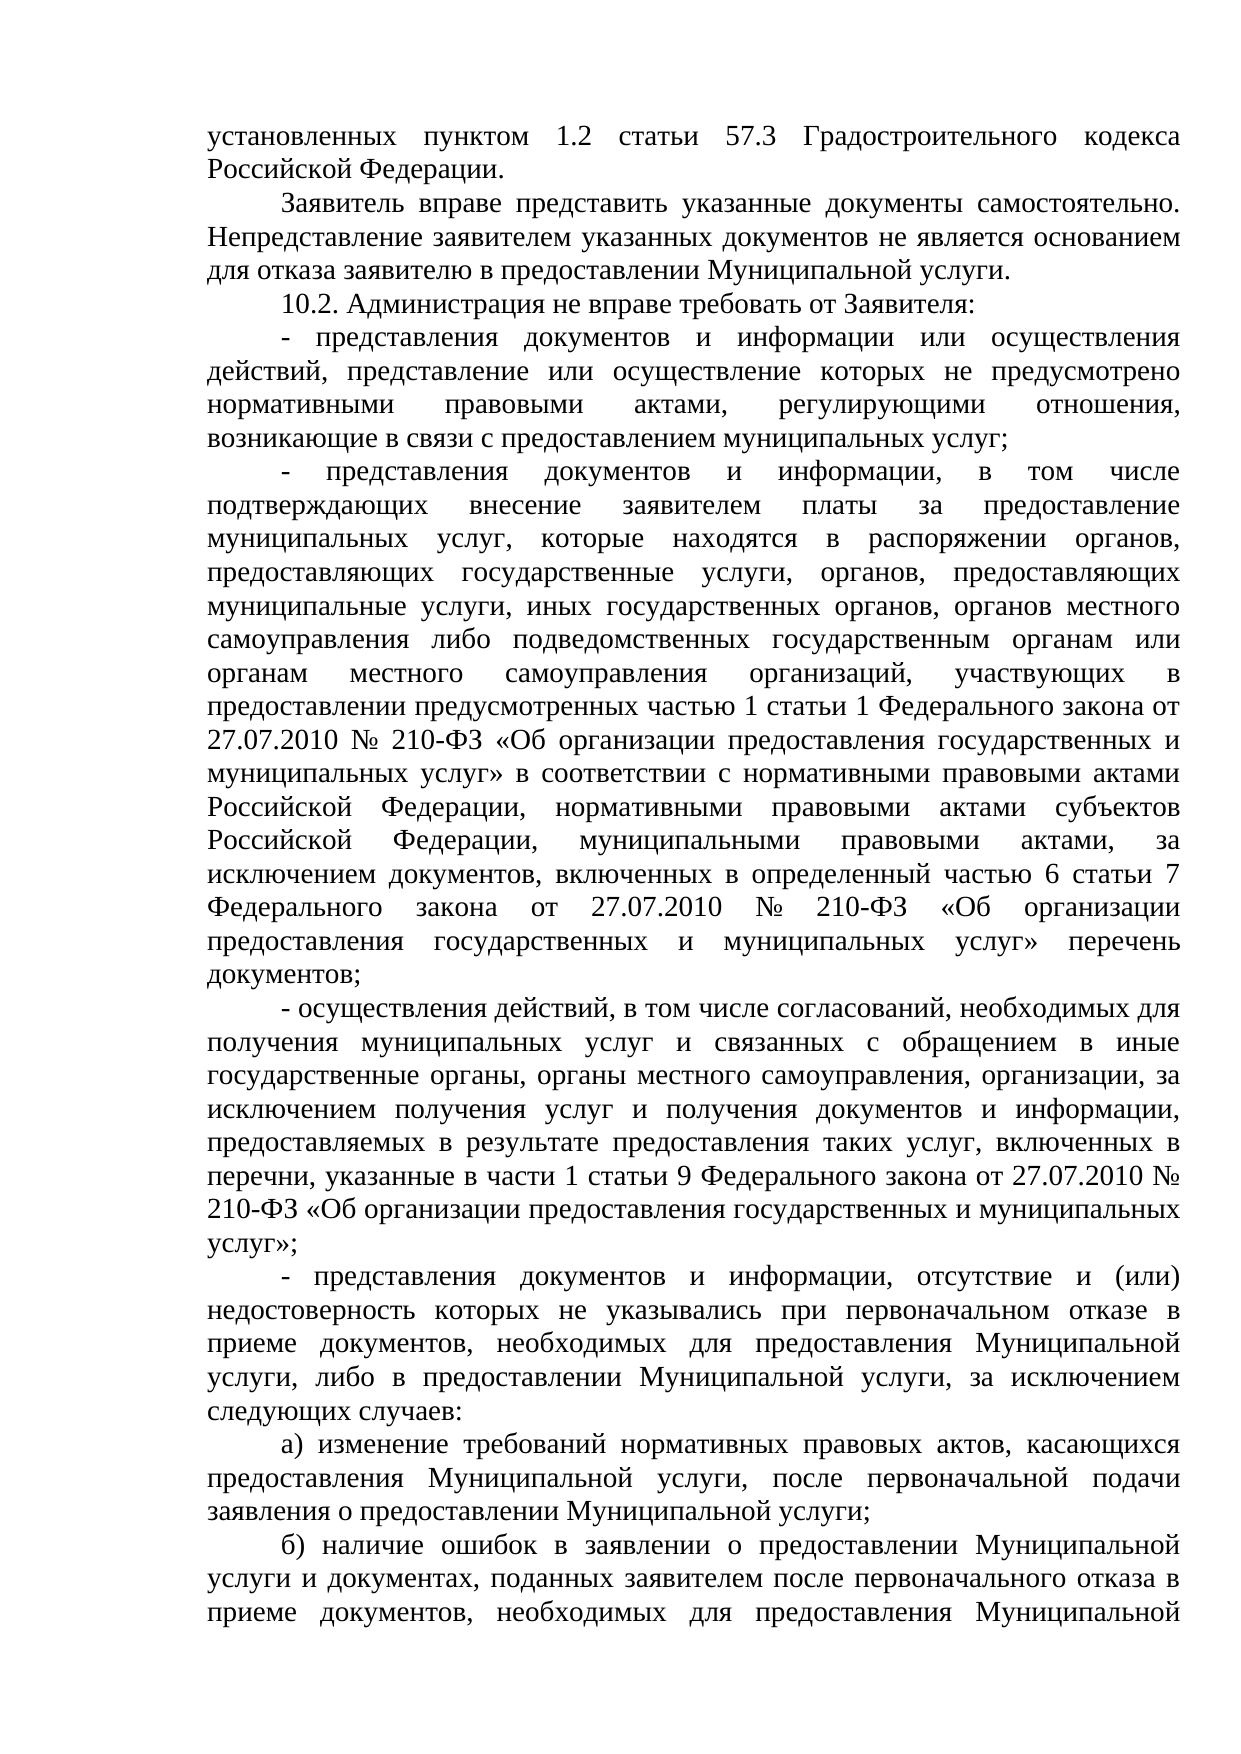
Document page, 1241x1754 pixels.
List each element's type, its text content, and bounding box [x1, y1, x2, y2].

text а) изменение требований нормативных правовых актов, касающихся предоставления Муниципальной услуги, после первоначальной подачи заявления о предоставлении Муниципальной услуги; [207, 1426, 1181, 1527]
text - представления документов и информации или осуществления действий, представление или осуществление которых не предусмотрено нормативными правовыми актами, регулирующими отношения, возникающие в связи с предоставлением муниципальных услуг; [207, 319, 1181, 453]
text 10.2. Администрация не вправе требовать от Заявителя: [207, 286, 1181, 319]
text Заявитель вправе представить указанные документы самостоятельно. Непредставление заявителем указанных документов не является основанием для отказа заявителю в предоставлении Муниципальной услуги. [207, 185, 1181, 286]
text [207, 1527, 1181, 1627]
text - представления документов и информации, отсутствие и (или) недостоверность которых не указывались при первоначальном отказе в приеме документов, необходимых для предоставления Муниципальной услуги, либо в предоставлении Муниципальной услуги, за исключением следующих случаев: [207, 1258, 1181, 1426]
text - представления документов и информации, в том числе подтверждающих внесение заявителем платы за предоставление муниципальных услуг, которые находятся в распоряжении органов, предоставляющих государственные услуги, органов, предоставляющих муниципальные услуги, иных государственных органов, органов местного самоуправления либо подведомственных государственным органам или органам местного самоуправления организаций, участвующих в предоставлении предусмотренных частью 1 статьи 1 Федерального закона от 27.07.2010 № 210-ФЗ «Об организации предоставления государственных и муниципальных услуг» в соответствии с нормативными правовыми актами Российской Федерации, нормативными правовыми актами субъектов Российской Федерации, муниципальными правовыми актами, за исключением документов, включенных в определенный частью 6 статьи 7 Федерального закона от 27.07.2010 № 210-ФЗ «Об организации предоставления государственных и муниципальных услуг» перечень документов; [207, 453, 1181, 990]
text - осуществления действий, в том числе согласований, необходимых для получения муниципальных услуг и связанных с обращением в иные государственные органы, органы местного самоуправления, организации, за исключением получения услуг и получения документов и информации, предоставляемых в результате предоставления таких услуг, включенных в перечни, указанные в части 1 статьи 9 Федерального закона от 27.07.2010 № 210-ФЗ «Об организации предоставления государственных и муниципальных услуг»; [207, 990, 1181, 1258]
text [207, 118, 1181, 185]
